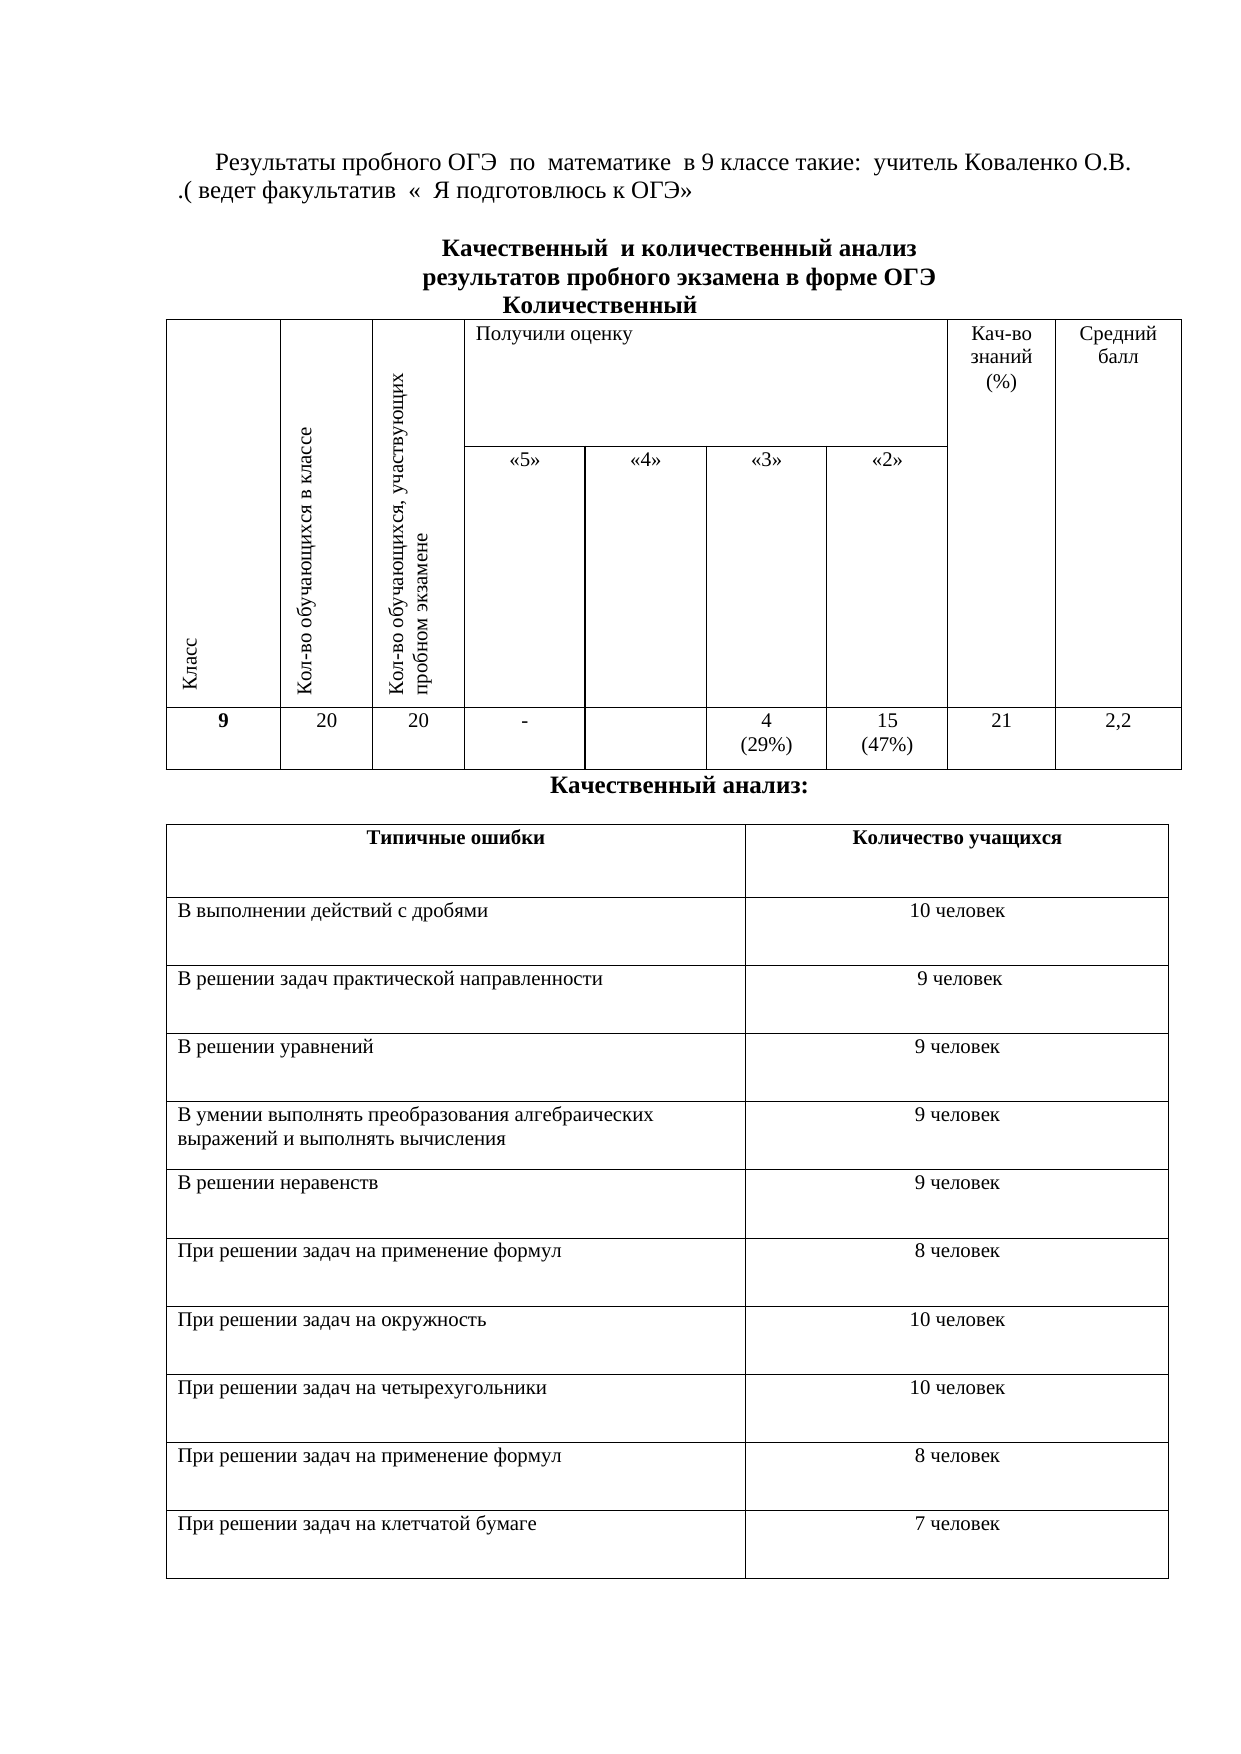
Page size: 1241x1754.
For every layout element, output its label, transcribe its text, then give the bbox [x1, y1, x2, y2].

table_cell 15 (47%) [827, 708, 947, 769]
table_cell 20 [373, 708, 464, 769]
table_cell 21 [948, 708, 1055, 769]
table_cell 9 человек [746, 1102, 1168, 1169]
table_cell 4 (29%) [707, 708, 826, 769]
table_header Средний балл [1056, 320, 1181, 707]
table_cell При решении задач на окружность [167, 1307, 745, 1374]
table_cell 10 человек [746, 898, 1168, 965]
table_cell 7 человек [746, 1511, 1168, 1578]
table_header Кол-во обучающихся, участвующих пробном экзамене [373, 320, 464, 707]
table_cell При решении задач на клетчатой бумаге [167, 1511, 745, 1578]
table_cell «2» [827, 447, 947, 707]
table_cell «3» [707, 447, 826, 707]
table_cell 20 [281, 708, 372, 769]
text Результаты пробного ОГЭ по математике в 9 классе такие: учитель Коваленко О.В. [177, 147, 1181, 176]
table_cell «5» [465, 447, 584, 707]
text Количественный [177, 291, 1181, 319]
table_cell 2,2 [1056, 708, 1181, 769]
table_cell В решении задач практической направленности [167, 966, 745, 1033]
table_cell При решении задач на применение формул [167, 1443, 745, 1510]
table_cell 9 человек [746, 966, 1168, 1033]
table_cell 9 [167, 708, 280, 769]
text результатов пробного экзамена в форме ОГЭ [177, 262, 1181, 291]
table_cell В умении выполнять преобразования алгебраических выражений и выполнять вычисления [167, 1102, 745, 1169]
table_header Получили оценку [465, 320, 947, 446]
table_cell В решении уравнений [167, 1034, 745, 1101]
table_header Класс [167, 320, 280, 707]
table_cell - [465, 708, 584, 769]
table_cell 10 человек [746, 1307, 1168, 1374]
table_cell В решении неравенств [167, 1170, 745, 1237]
table_header Типичные ошибки [167, 825, 745, 897]
text Качественный и количественный анализ [177, 233, 1181, 262]
text Качественный анализ: [177, 770, 1181, 799]
table_header Количество учащихся [746, 825, 1168, 897]
table_cell «4» [586, 447, 706, 707]
table_header Кач-во знаний (%) [948, 320, 1055, 707]
table_cell При решении задач на четырехугольники [167, 1375, 745, 1442]
table_cell 9 человек [746, 1034, 1168, 1101]
table_cell 10 человек [746, 1375, 1168, 1442]
table_cell 8 человек [746, 1239, 1168, 1306]
table_cell При решении задач на применение формул [167, 1239, 745, 1306]
table_header Кол-во обучающихся в классе [281, 320, 372, 707]
table_cell В выполнении действий с дробями [167, 898, 745, 965]
table_cell 9 человек [746, 1170, 1168, 1237]
text .( ведет факультатив « Я подготовлюсь к ОГЭ» [177, 176, 1181, 204]
table_cell 8 человек [746, 1443, 1168, 1510]
table_cell [586, 708, 706, 769]
